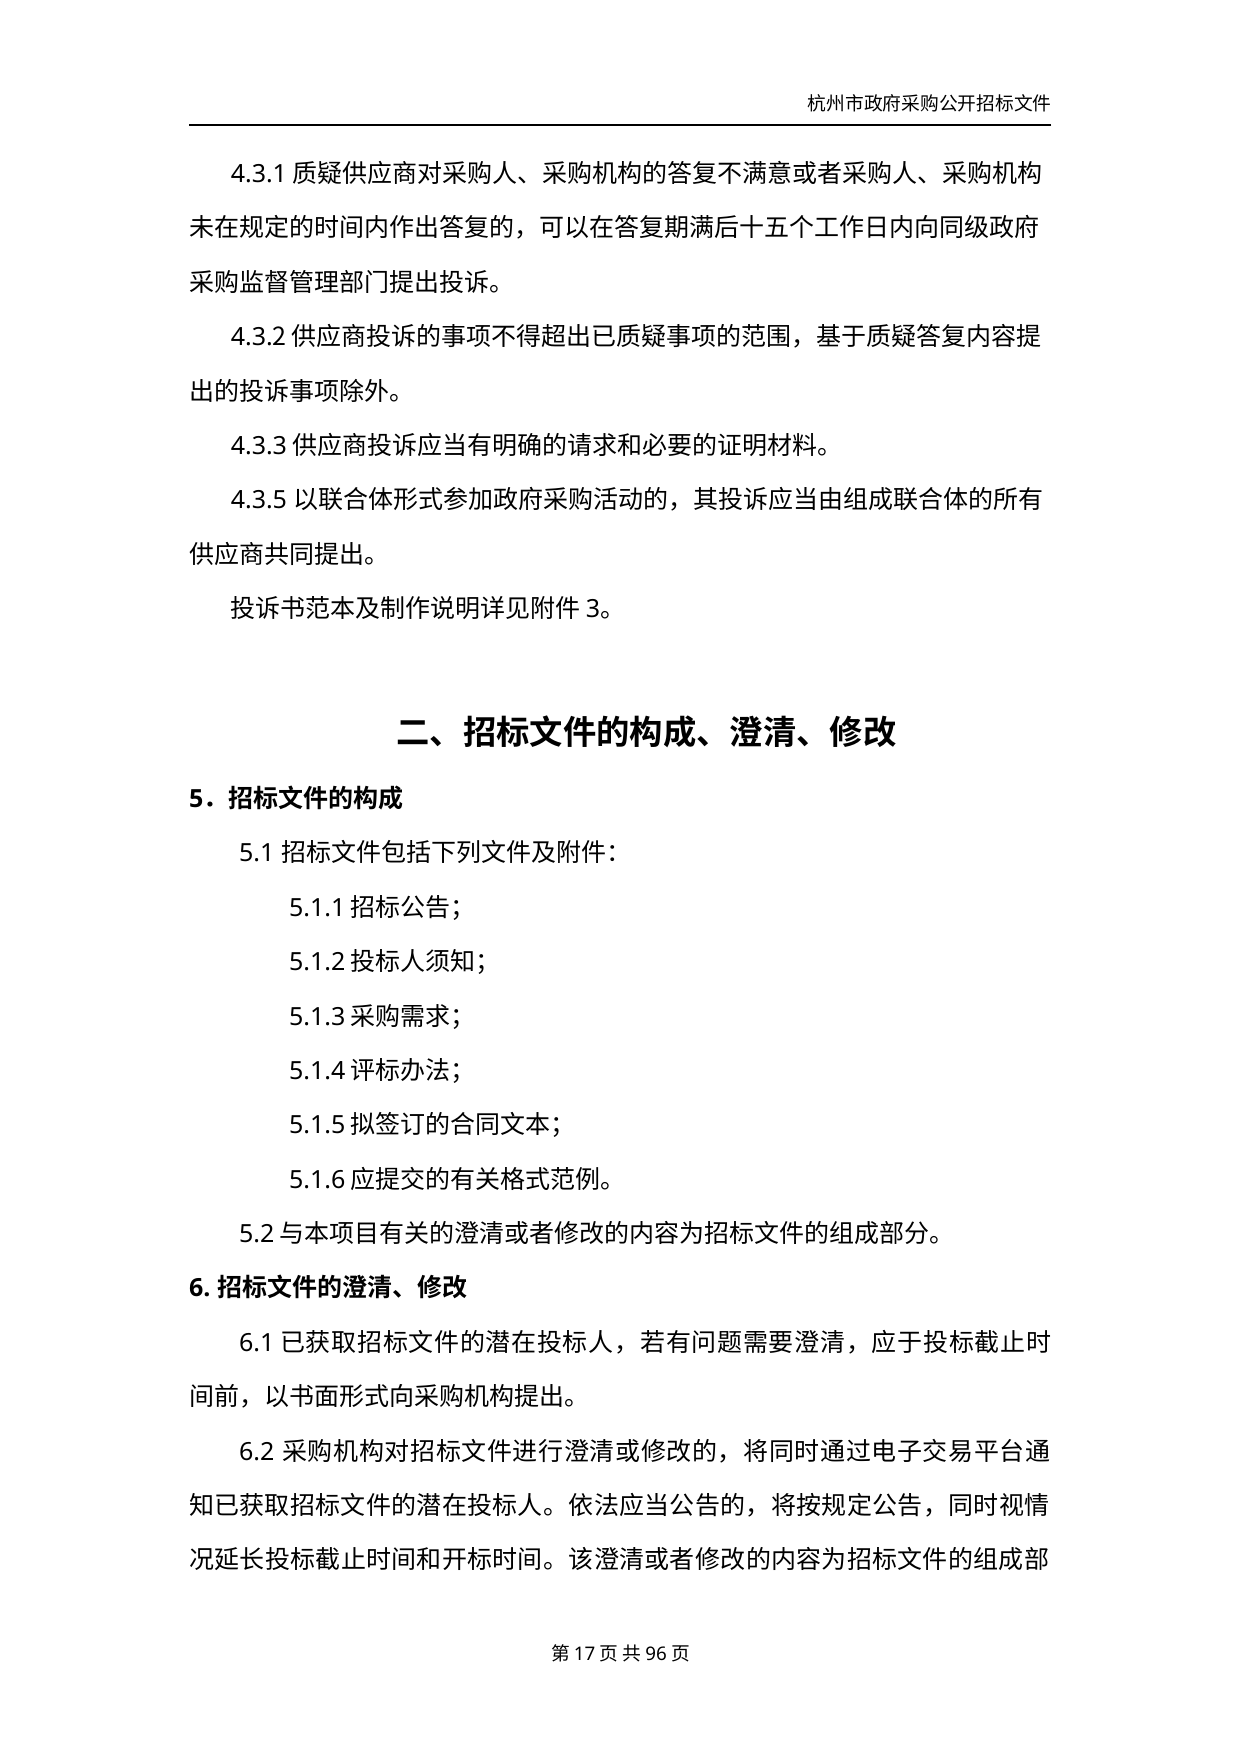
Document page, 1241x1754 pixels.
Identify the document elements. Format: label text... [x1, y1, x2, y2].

text 6.1已获取招标文件的潜在投标人，若有问题需要澄清，应于投标截止时间前，以书面形式向采购机构提出。 [189, 1322, 1051, 1413]
text 5.1.5拟签订的合同文本； [189, 1105, 1051, 1141]
text 4.3.1质疑供应商对采购人、采购机构的答复不满意或者采购人、采购机构未在规定的时间内作出答复的，可以在答复期满后十五个工作日内向同级政府采购监督管理部门提出投诉。 [189, 153, 1051, 298]
text 5.1.1招标公告； [189, 887, 1051, 923]
text 5.1 招标文件包括下列文件及附件： [189, 833, 1051, 869]
text 5.1.3采购需求； [189, 996, 1051, 1032]
text 6. 招标文件的澄清、修改 [189, 1268, 1051, 1304]
text 4.3.3供应商投诉应当有明确的请求和必要的证明材料。 [189, 425, 1051, 462]
text 5.1.6应提交的有关格式范例。 [189, 1159, 1051, 1195]
text 5．招标文件的构成 [189, 778, 1051, 815]
text 4.3.5 以联合体形式参加政府采购活动的，其投诉应当由组成联合体的所有供应商共同提出。 [189, 480, 1051, 570]
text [189, 1431, 1051, 1576]
text 4.3.2供应商投诉的事项不得超出已质疑事项的范围，基于质疑答复内容提出的投诉事项除外。 [189, 317, 1051, 407]
text 二、招标文件的构成、澄清、修改 [189, 706, 1051, 754]
text 投诉书范本及制作说明详见附件3。 [189, 588, 1051, 625]
text 5.2与本项目有关的澄清或者修改的内容为招标文件的组成部分。 [189, 1213, 1051, 1250]
text 5.1.2投标人须知； [189, 942, 1051, 978]
text 5.1.4评标办法； [189, 1050, 1051, 1087]
